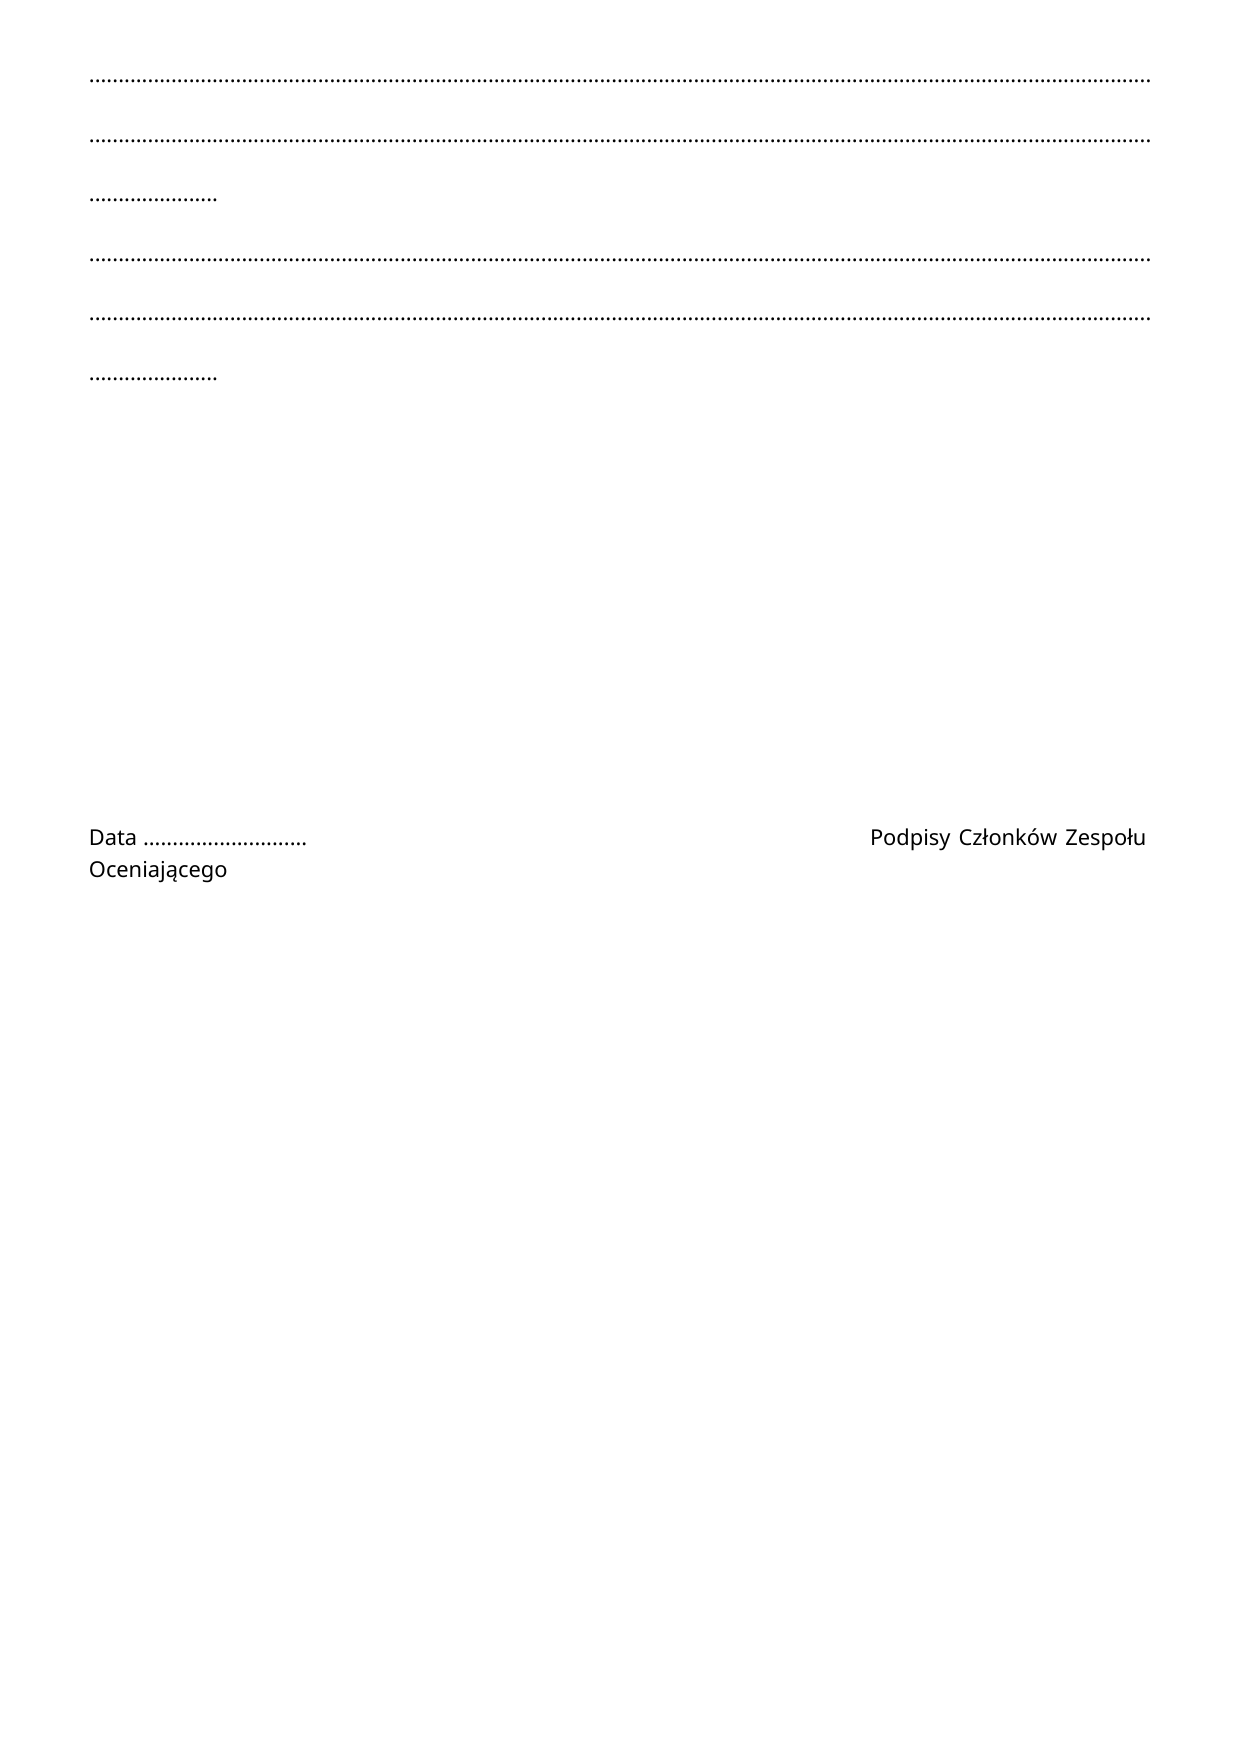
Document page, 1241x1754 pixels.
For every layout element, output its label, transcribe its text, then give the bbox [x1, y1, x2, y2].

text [89, 59, 1152, 208]
text Data ............................ Podpisy Członków Zespołu Oceniającego [89, 822, 1152, 884]
